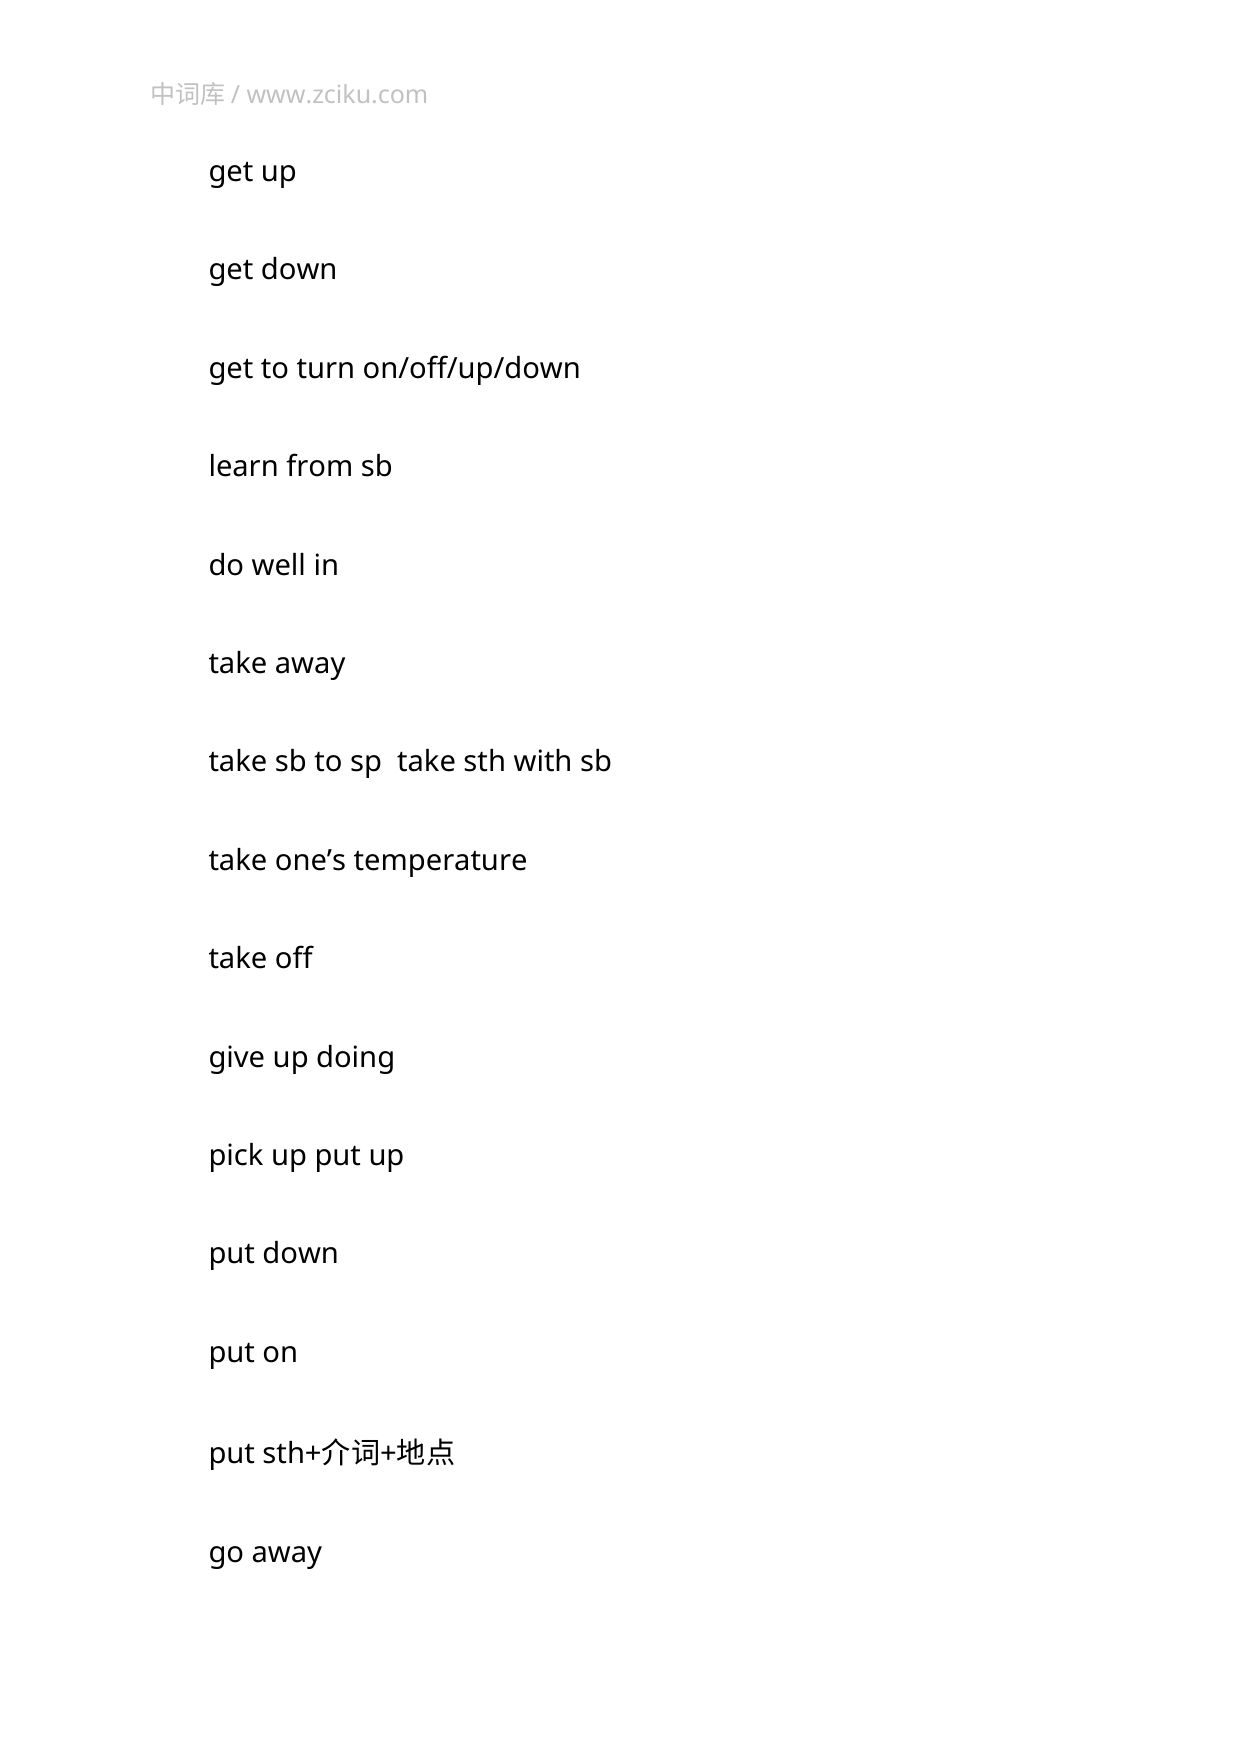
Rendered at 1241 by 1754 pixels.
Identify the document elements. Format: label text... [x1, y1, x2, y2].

text pick up put up [150, 1134, 1090, 1174]
text take sb to sp take sth with sb [150, 741, 1090, 780]
text get down [150, 248, 1090, 288]
text put down [150, 1233, 1090, 1272]
text take off [150, 937, 1090, 977]
text take away [150, 642, 1090, 682]
text learn from sb [150, 445, 1090, 485]
text get to turn on/off/up/down [150, 347, 1090, 387]
text get up [150, 150, 1090, 190]
text go away [150, 1532, 1090, 1571]
text take one’s temperature [150, 839, 1090, 879]
text put sth+介词+地点 [150, 1430, 1090, 1472]
text do well in [150, 544, 1090, 583]
text give up doing [150, 1036, 1090, 1076]
text put on [150, 1331, 1090, 1371]
